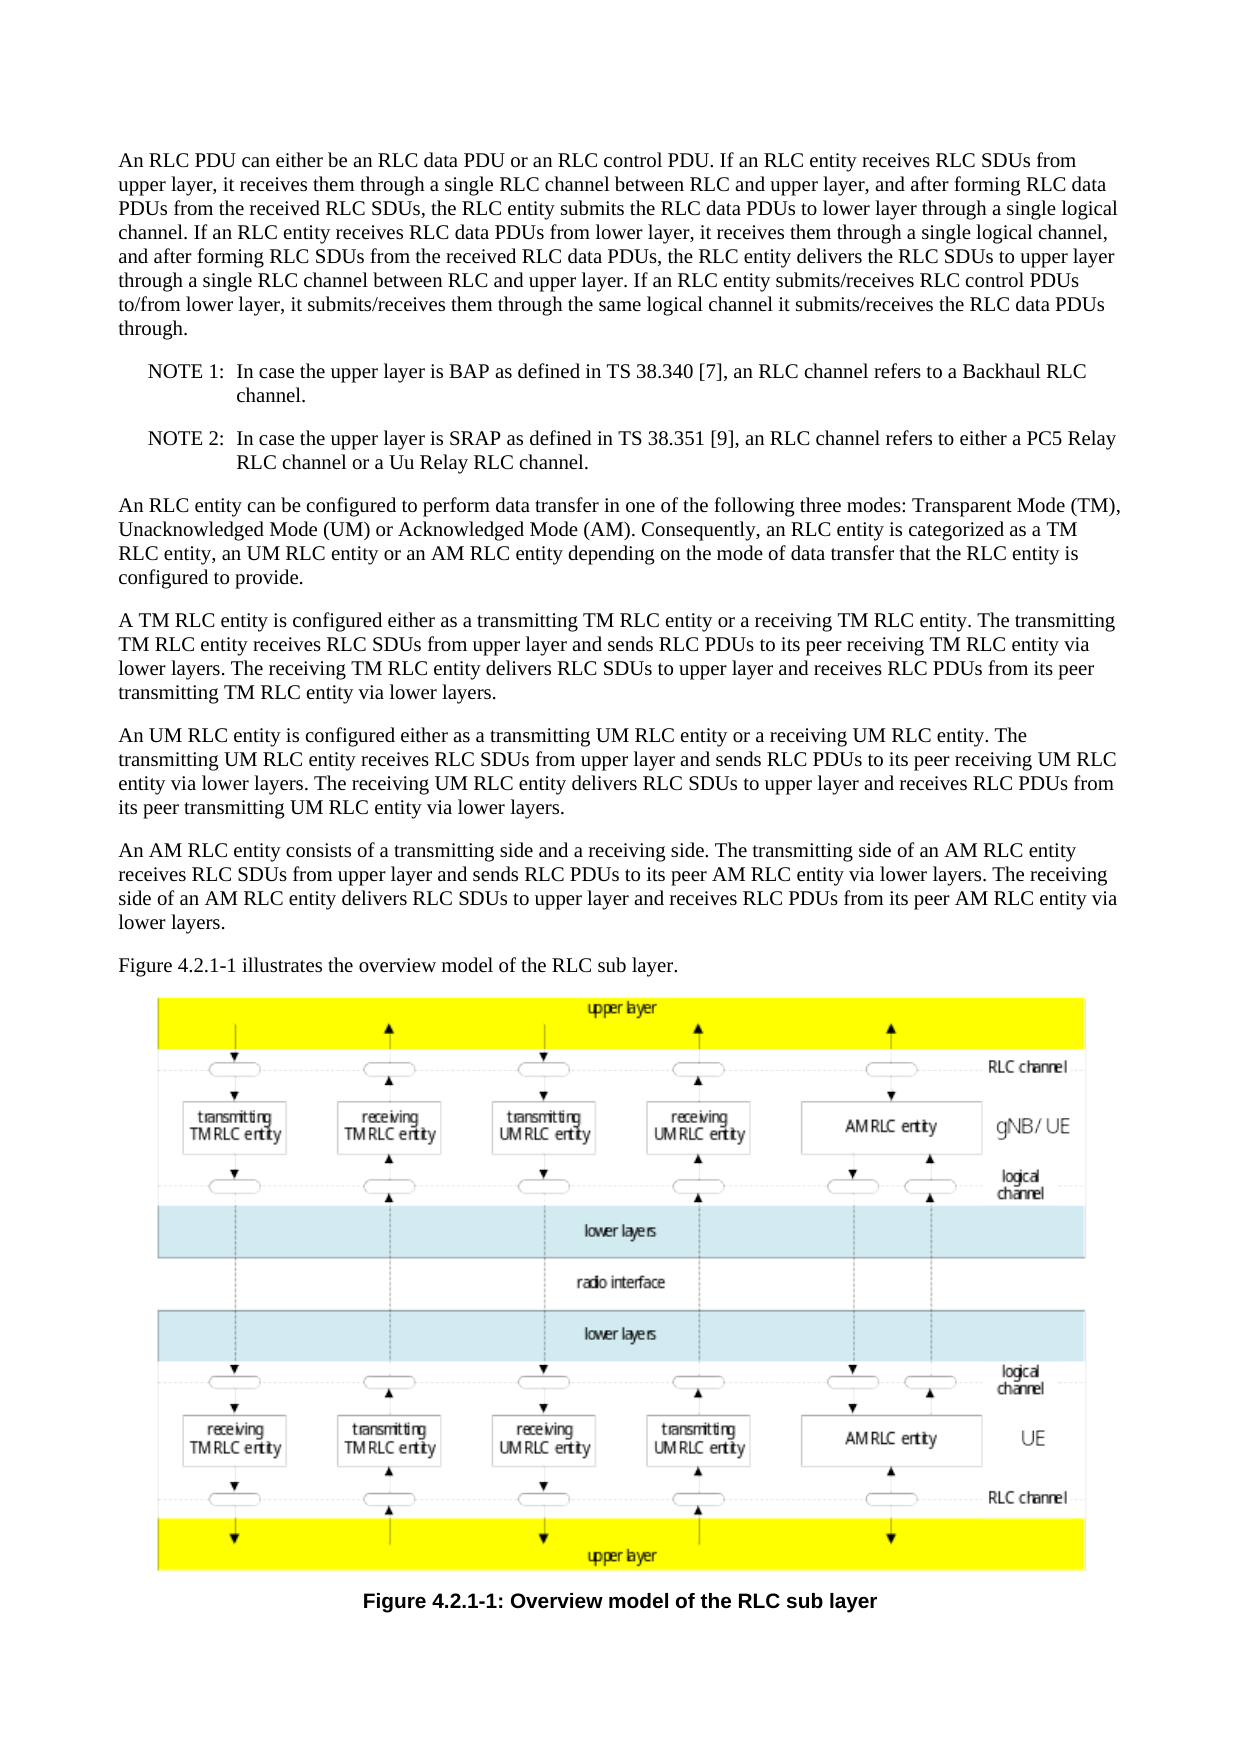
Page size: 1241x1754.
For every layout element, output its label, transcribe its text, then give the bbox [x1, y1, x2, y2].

text NOTE 2: In case the upper layer is SRAP as defined in TS 38.351 [9], an RLC channel refers to either a PC5 Relay RLC channel or a Uu Relay RLC channel. [148, 426, 1122, 474]
text Figure 4.2.1-1: Overview model of the RLC sub layer [118, 1589, 1122, 1613]
text An UM RLC entity is configured either as a transmitting UM RLC entity or a receiving UM RLC entity. The transmitting UM RLC entity receives RLC SDUs from upper layer and sends RLC PDUs to its peer receiving UM RLC entity via lower layers. The receiving UM RLC entity delivers RLC SDUs to upper layer and receives RLC PDUs from its peer transmitting UM RLC entity via lower layers. [118, 722, 1122, 819]
text A TM RLC entity is configured either as a transmitting TM RLC entity or a receiving TM RLC entity. The transmitting TM RLC entity receives RLC SDUs from upper layer and sends RLC PDUs to its peer receiving TM RLC entity via lower layers. The receiving TM RLC entity delivers RLC SDUs to upper layer and receives RLC PDUs from its peer transmitting TM RLC entity via lower layers. [118, 607, 1122, 704]
text An RLC PDU can either be an RLC data PDU or an RLC control PDU. If an RLC entity receives RLC SDUs from upper layer, it receives them through a single RLC channel between RLC and upper layer, and after forming RLC data PDUs from the received RLC SDUs, the RLC entity submits the RLC data PDUs to lower layer through a single logical channel. If an RLC entity receives RLC data PDUs from lower layer, it receives them through a single logical channel, and after forming RLC SDUs from the received RLC data PDUs, the RLC entity delivers the RLC SDUs to upper layer through a single RLC channel between RLC and upper layer. If an RLC entity submits/receives RLC control PDUs to/from lower layer, it submits/receives them through the same logical channel it submits/receives the RLC data PDUs through. [118, 147, 1122, 340]
text An RLC entity can be configured to perform data transfer in one of the following three modes: Transparent Mode (TM), Unacknowledged Mode (UM) or Acknowledged Mode (AM). Consequently, an RLC entity is categorized as a TM RLC entity, an UM RLC entity or an AM RLC entity depending on the mode of data transfer that the RLC entity is configured to provide. [118, 492, 1122, 589]
text Figure 4.2.1-1 illustrates the overview model of the RLC sub layer. [118, 952, 1122, 977]
text An AM RLC entity consists of a transmitting side and a receiving side. The transmitting side of an AM RLC entity receives RLC SDUs from upper layer and sends RLC PDUs to its peer AM RLC entity via lower layers. The receiving side of an AM RLC entity delivers RLC SDUs to upper layer and receives RLC PDUs from its peer AM RLC entity via lower layers. [118, 837, 1122, 934]
text NOTE 1: In case the upper layer is BAP as defined in TS 38.340 [7], an RLC channel refers to a Backhaul RLC channel. [148, 359, 1122, 407]
